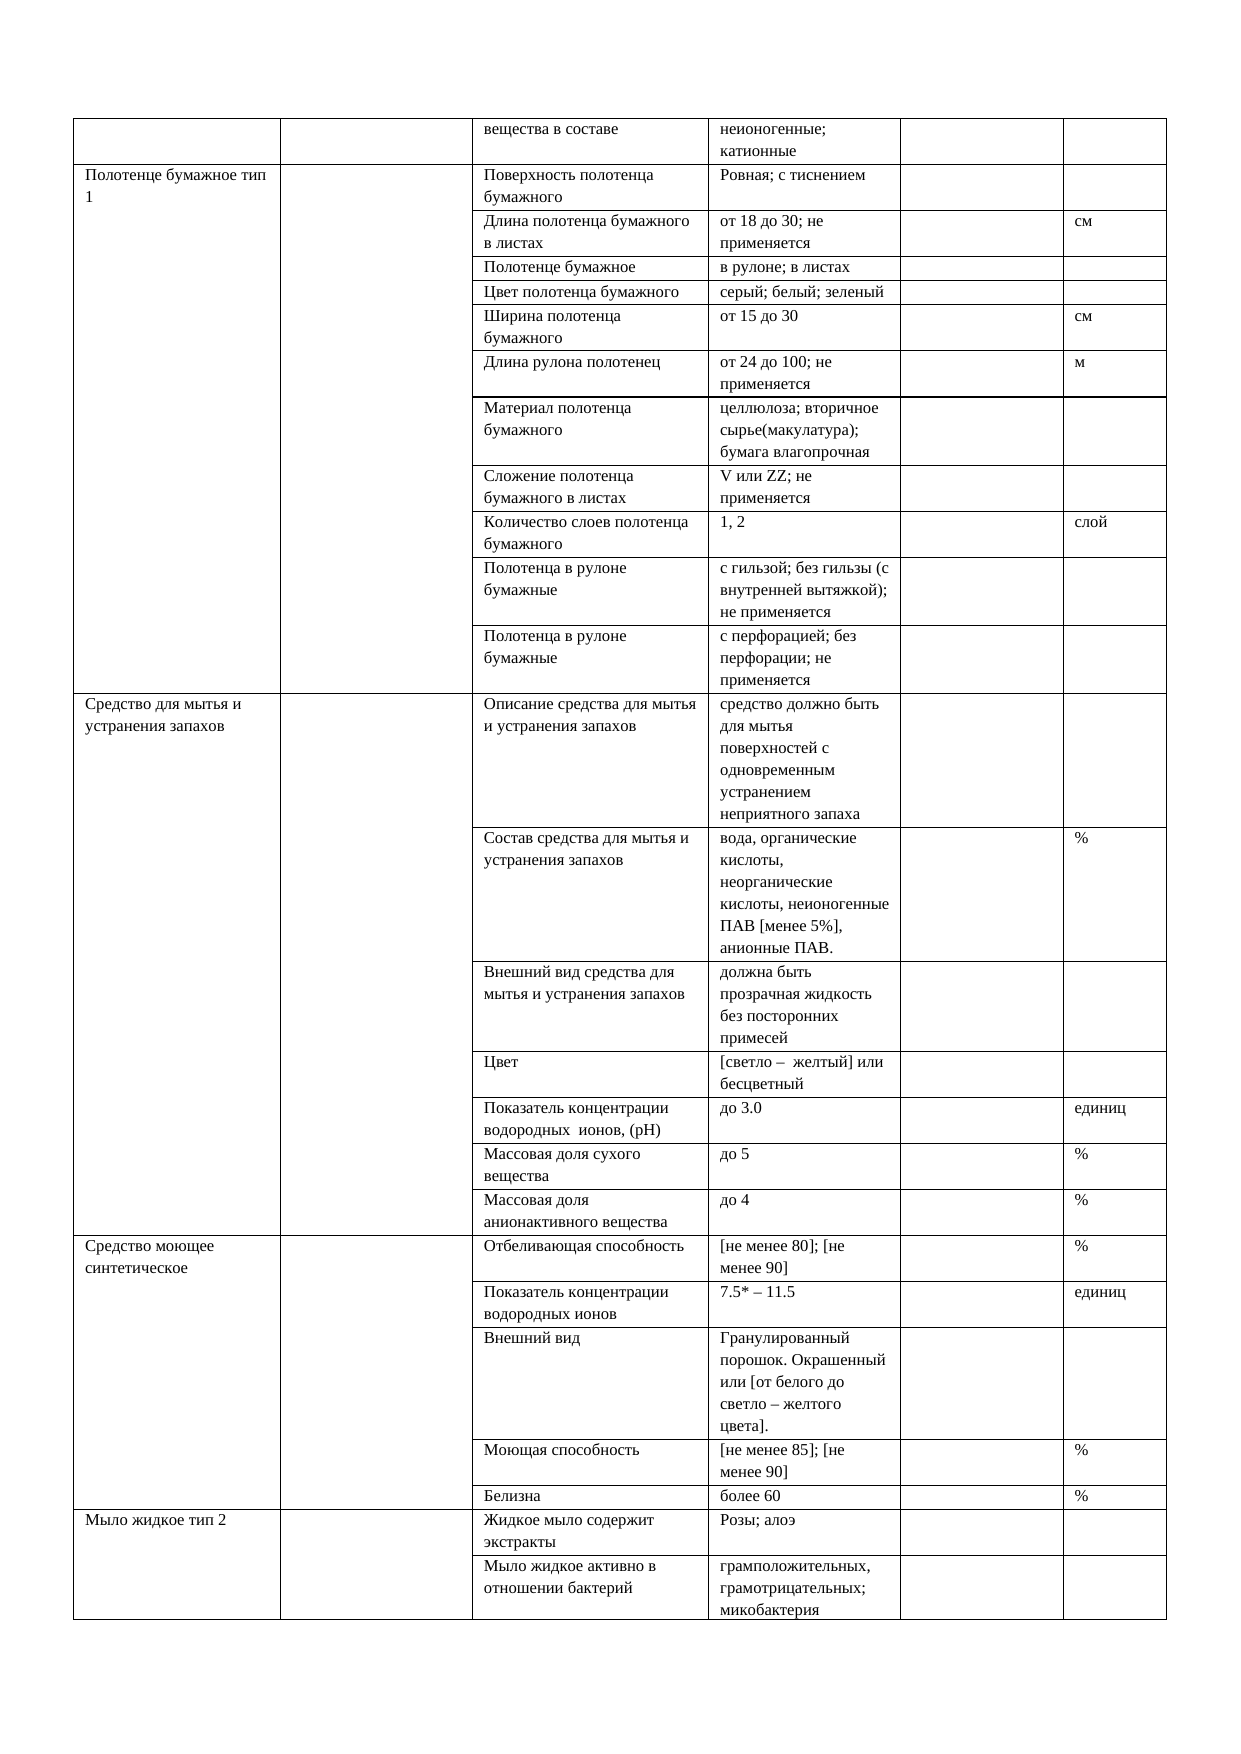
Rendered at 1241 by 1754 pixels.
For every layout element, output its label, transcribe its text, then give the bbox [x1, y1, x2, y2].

table_cell до 5 [709, 1144, 900, 1189]
table_cell [901, 1190, 1063, 1235]
table_cell [901, 398, 1063, 464]
table_cell [901, 1486, 1063, 1509]
table_cell 1, 2 [709, 512, 900, 557]
table_cell [901, 694, 1063, 827]
table_cell Средство моющее синтетическое [74, 1236, 280, 1509]
table_cell Жидкое мыло содержит экстракты [473, 1510, 708, 1555]
table_cell Полотенца в рулоне бумажные [473, 626, 708, 693]
table_cell [1064, 1328, 1166, 1439]
table_cell [1064, 257, 1166, 280]
table_cell % [1064, 1190, 1166, 1235]
table_cell Гранулированный порошок. Окрашенный или [от белого до светло – желтого цвета]. [709, 1328, 900, 1439]
table_cell Розы; алоэ [709, 1510, 900, 1555]
table_cell Длина рулона полотенец [473, 351, 708, 396]
table_cell более 60 [709, 1486, 900, 1509]
table_cell Массовая доля сухого вещества [473, 1144, 708, 1189]
table_cell [281, 694, 472, 1235]
table_cell [901, 1052, 1063, 1097]
table_cell [1064, 398, 1166, 464]
table_cell [901, 626, 1063, 693]
table_cell Цвет [473, 1052, 708, 1097]
table_cell [1064, 466, 1166, 511]
table_cell Мыло жидкое тип 2 [74, 1510, 280, 1619]
table_cell Поверхность полотенца бумажного [473, 165, 708, 210]
table_cell [1064, 626, 1166, 693]
table_cell [901, 281, 1063, 304]
table_cell % [1064, 1440, 1166, 1485]
table_cell [901, 962, 1063, 1051]
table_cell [709, 1556, 900, 1619]
table_cell Состав средства для мытья и устранения запахов [473, 828, 708, 961]
table_cell Количество слоев полотенца бумажного [473, 512, 708, 557]
table_cell Средство для мытья и устранения запахов [74, 694, 280, 1235]
table_cell Моющая способность [473, 1440, 708, 1485]
table_cell должна быть прозрачная жидкость без посторонних примесей [709, 962, 900, 1051]
table_cell слой [1064, 512, 1166, 557]
table_cell Полотенце бумажное тип 1 [74, 165, 280, 693]
table_cell [901, 351, 1063, 396]
table_cell [901, 828, 1063, 961]
table_cell [281, 1510, 472, 1619]
table_cell [901, 1098, 1063, 1143]
table_cell [не менее 85]; [не менее 90] [709, 1440, 900, 1485]
table_cell см [1064, 211, 1166, 256]
table_cell Внешний вид [473, 1328, 708, 1439]
table_cell в рулоне; в листах [709, 257, 900, 280]
table_cell [281, 1236, 472, 1509]
table_cell [901, 1510, 1063, 1555]
table_cell Полотенце бумажное [473, 257, 708, 280]
table_cell вода, органические кислоты, неорганические кислоты, неионогенные ПАВ [менее 5%], анионные ПАВ. [709, 828, 900, 961]
table_cell Цвет полотенца бумажного [473, 281, 708, 304]
table_cell [901, 257, 1063, 280]
table_cell % [1064, 1486, 1166, 1509]
table_cell средство должно быть для мытья поверхностей с одновременным устранением неприятного запаха [709, 694, 900, 827]
table_cell [901, 1236, 1063, 1281]
table_cell % [1064, 1144, 1166, 1189]
table_cell V или ZZ; не применяется [709, 466, 900, 511]
table_cell единиц [1064, 1098, 1166, 1143]
table_cell [1064, 1556, 1166, 1619]
table_cell [901, 1282, 1063, 1327]
table_cell Показатель концентрации водородных ионов, (рН) [473, 1098, 708, 1143]
table_cell Длина полотенца бумажного в листах [473, 211, 708, 256]
table_cell Внешний вид средства для мытья и устранения запахов [473, 962, 708, 1051]
table_cell Массовая доля анионактивного вещества [473, 1190, 708, 1235]
table_cell Описание средства для мытья и устранения запахов [473, 694, 708, 827]
table_cell [1064, 694, 1166, 827]
table_cell % [1064, 1236, 1166, 1281]
table_cell [901, 558, 1063, 624]
table_cell [светло – желтый] или бесцветный [709, 1052, 900, 1097]
table_cell единиц [1064, 1282, 1166, 1327]
table_cell [901, 1144, 1063, 1189]
table_cell [901, 119, 1063, 164]
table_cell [473, 119, 708, 164]
table_cell [1064, 962, 1166, 1051]
table_cell Белизна [473, 1486, 708, 1509]
table_cell [901, 1440, 1063, 1485]
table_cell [709, 119, 900, 164]
table_cell от 24 до 100; не применяется [709, 351, 900, 396]
table_cell [901, 1328, 1063, 1439]
table_cell [901, 512, 1063, 557]
table_cell [1064, 558, 1166, 624]
table_cell [281, 165, 472, 693]
table_cell [1064, 1510, 1166, 1555]
table_cell 7.5* – 11.5 [709, 1282, 900, 1327]
table_cell Сложение полотенца бумажного в листах [473, 466, 708, 511]
table_cell [901, 165, 1063, 210]
table_cell до 3.0 [709, 1098, 900, 1143]
table_cell Ширина полотенца бумажного [473, 305, 708, 350]
table_cell Показатель концентрации водородных ионов [473, 1282, 708, 1327]
table_cell [901, 211, 1063, 256]
table_cell Ровная; с тиснением [709, 165, 900, 210]
table_cell Полотенца в рулоне бумажные [473, 558, 708, 624]
table_cell до 4 [709, 1190, 900, 1235]
table_cell Материал полотенца бумажного [473, 398, 708, 464]
table_cell от 18 до 30; не применяется [709, 211, 900, 256]
table_cell от 15 до 30 [709, 305, 900, 350]
table_cell [901, 1556, 1063, 1619]
table_cell Отбеливающая способность [473, 1236, 708, 1281]
table_cell серый; белый; зеленый [709, 281, 900, 304]
table_cell % [1064, 828, 1166, 961]
table_cell м [1064, 351, 1166, 396]
table_cell см [1064, 305, 1166, 350]
table_cell [не менее 80]; [не менее 90] [709, 1236, 900, 1281]
table_cell [901, 466, 1063, 511]
table_cell [1064, 119, 1166, 164]
table_cell [1064, 1052, 1166, 1097]
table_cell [473, 1556, 708, 1619]
table_cell [1064, 281, 1166, 304]
table_cell целлюлоза; вторичное сырье(макулатура); бумага влагопрочная [709, 398, 900, 464]
table_cell [1064, 165, 1166, 210]
table_cell [901, 305, 1063, 350]
table_cell с гильзой; без гильзы (с внутренней вытяжкой); не применяется [709, 558, 900, 624]
table_cell с перфорацией; без перфорации; не применяется [709, 626, 900, 693]
